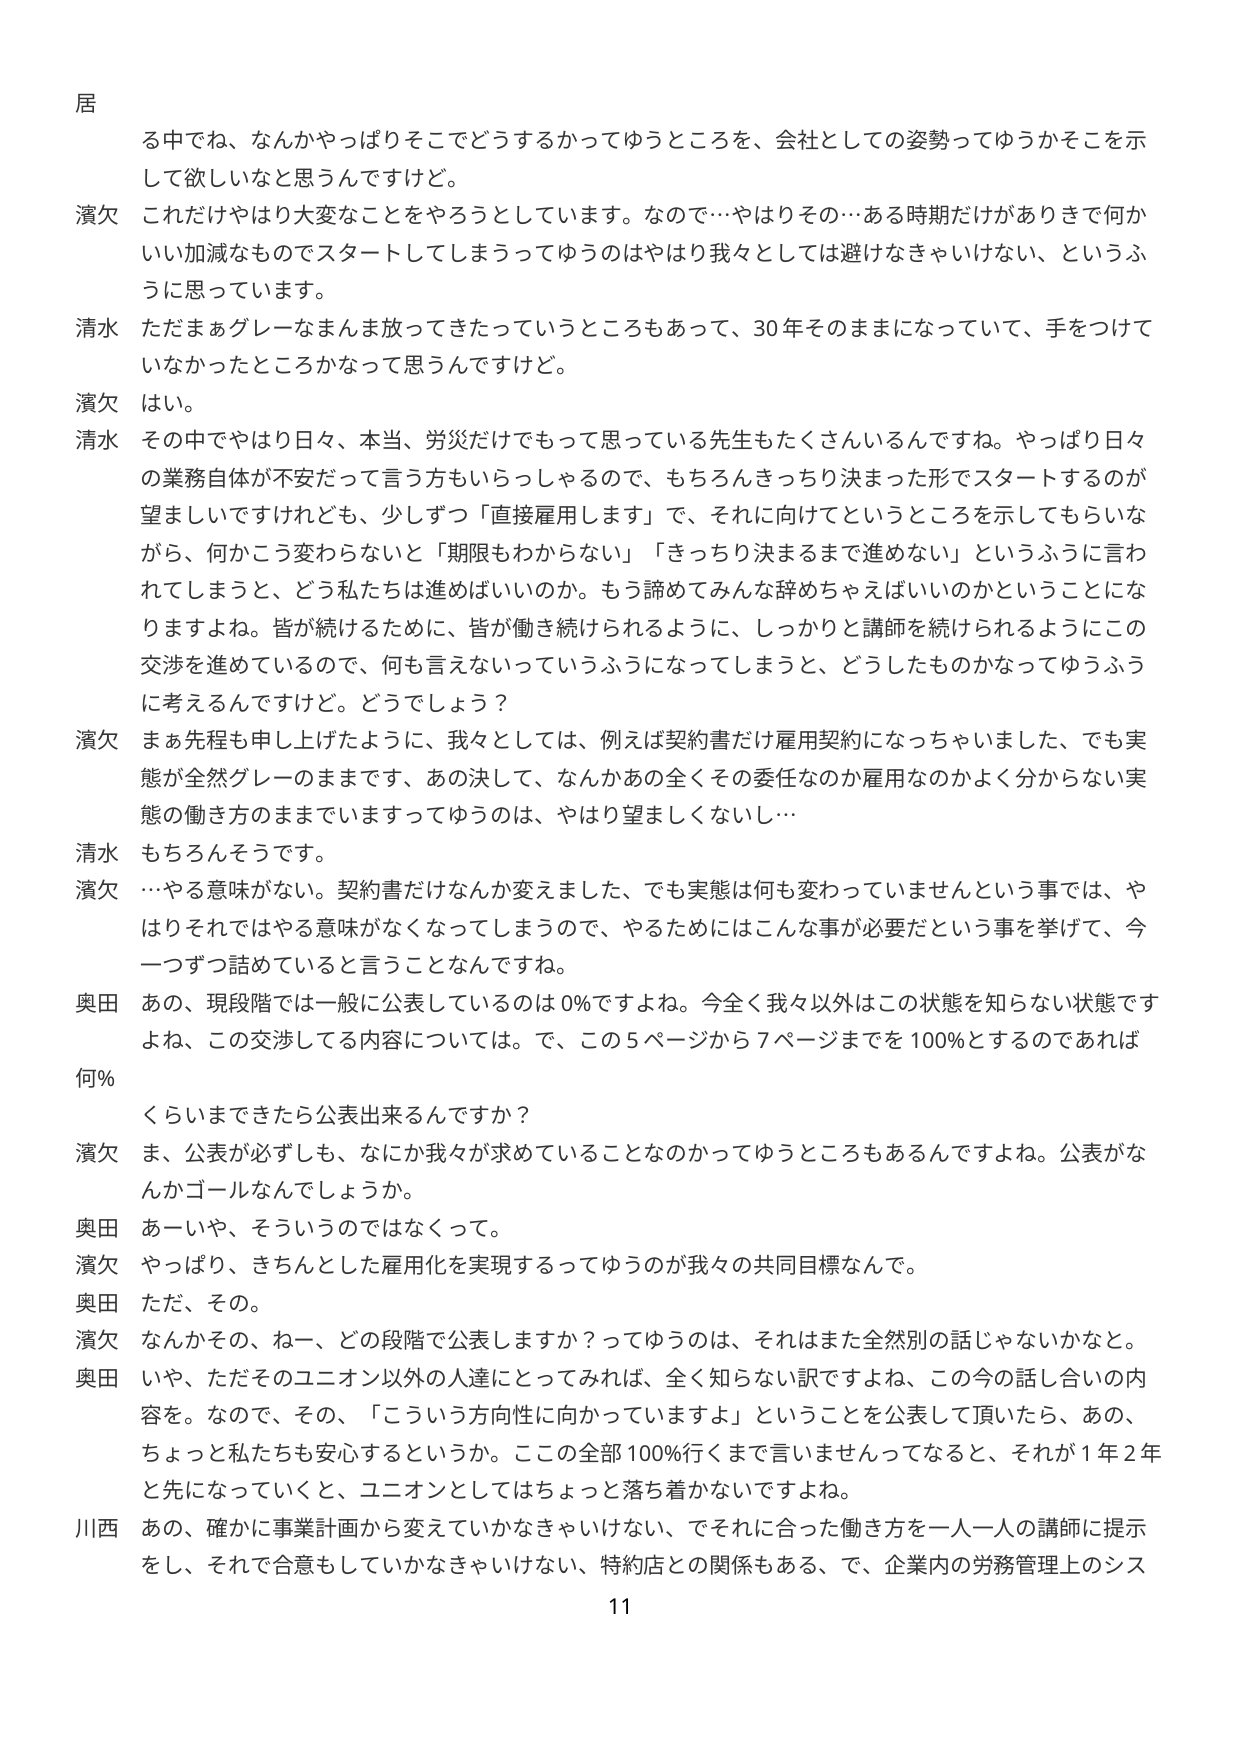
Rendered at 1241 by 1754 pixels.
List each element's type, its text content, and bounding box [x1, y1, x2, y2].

text ちょっと私たちも安心するというか。ここの全部100%行くまで言いませんってなると、それが1年2年と先になっていくと、ユニオンとしてはちょっと落ち着かないですよね。 [141, 1433, 1165, 1508]
text に考えるんですけど。どうでしょう？ [75, 683, 1165, 721]
text 態の働き方のままでいますってゆうのは、やはり望ましくないし… [75, 796, 1165, 833]
text 濱欠 はい。 [75, 383, 1165, 421]
text 奥田 あーいや、そういうのではなくって。 [75, 1208, 1165, 1246]
text んかゴールなんでしょうか。 [75, 1171, 1165, 1208]
text 容を。なので、その、「こういう方向性に向かっていますよ」ということを公表して頂いたら、あの、 [75, 1396, 1165, 1433]
text 濱欠 これだけやはり大変なことをやろうとしています。なので…やはりその…ある時期だけがありきで何か [75, 196, 1165, 233]
text 奥田 いや、ただそのユニオン以外の人達にとってみれば、全く知らない訳ですよね、この今の話し合いの内 [75, 1358, 1165, 1396]
text 交渉を進めているので、何も言えないっていうふうになってしまうと、どうしたものかなってゆうふう [75, 646, 1165, 683]
text はりそれではやる意味がなくなってしまうので、やるためにはこんな事が必要だという事を挙げて、今 [75, 908, 1165, 946]
text 清水 もちろんそうです。 [75, 833, 1165, 871]
text 奥田 あの、現段階では一般に公表しているのは0%ですよね。今全く我々以外はこの状態を知らない状態です [75, 983, 1165, 1021]
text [75, 83, 1165, 121]
text いなかったところかなって思うんですけど。 [141, 346, 1165, 383]
text 濱欠 ま、公表が必ずしも、なにか我々が求めていることなのかってゆうところもあるんですよね。公表がな [75, 1133, 1165, 1171]
text うに思っています。 [75, 271, 1165, 308]
text をし、それで合意もしていかなきゃいけない、特約店との関係もある、で、企業内の労務管理上のシス [75, 1546, 1165, 1583]
text れてしまうと、どう私たちは進めばいいのか。もう諦めてみんな辞めちゃえばいいのかということにな [75, 571, 1165, 608]
text 濱欠 なんかその、ねー、どの段階で公表しますか？ってゆうのは、それはまた全然別の話じゃないかなと。 [75, 1321, 1165, 1358]
text 一つずつ詰めていると言うことなんですね。 [75, 946, 1165, 983]
text して欲しいなと思うんですけど。 [75, 158, 1165, 196]
text くらいまできたら公表出来るんですか？ [75, 1096, 1165, 1133]
text 川西 あの、確かに事業計画から変えていかなきゃいけない、でそれに合った働き方を一人一人の講師に提示 [75, 1508, 1165, 1546]
text 濱欠 …やる意味がない。契約書だけなんか変えました、でも実態は何も変わっていませんという事では、や [75, 871, 1165, 908]
text る中でね、なんかやっぱりそこでどうするかってゆうところを、会社としての姿勢ってゆうかそこを示 [75, 121, 1165, 158]
text の業務自体が不安だって言う方もいらっしゃるので、もちろんきっちり決まった形でスタートするのが [75, 458, 1165, 496]
text よね、この交渉してる内容については。で、この5ページから7ページまでを100%とするのであれば何% [75, 1021, 1165, 1096]
text 清水 ただまぁグレーなまんま放ってきたっていうところもあって、30年そのままになっていて、手をつけて [75, 308, 1165, 346]
text 奥田 ただ、その。 [75, 1283, 1165, 1321]
text いい加減なものでスタートしてしまうってゆうのはやはり我々としては避けなきゃいけない、というふ [75, 233, 1165, 271]
text 濱欠 やっぱり、きちんとした雇用化を実現するってゆうのが我々の共同目標なんで。 [75, 1246, 1165, 1283]
text りますよね。皆が続けるために、皆が働き続けられるように、しっかりと講師を続けられるようにこの [75, 608, 1165, 646]
text 濱欠 まぁ先程も申し上げたように、我々としては、例えば契約書だけ雇用契約になっちゃいました、でも実 [75, 721, 1165, 758]
text 清水 その中でやはり日々、本当、労災だけでもって思っている先生もたくさんいるんですね。やっぱり日々 [75, 421, 1165, 458]
text がら、何かこう変わらないと「期限もわからない」「きっちり決まるまで進めない」というふうに言わ [75, 533, 1165, 571]
text 態が全然グレーのままです、あの決して、なんかあの全くその委任なのか雇用なのかよく分からない実 [75, 758, 1165, 796]
text 望ましいですけれども、少しずつ「直接雇用します」で、それに向けてというところを示してもらいな [75, 496, 1165, 533]
